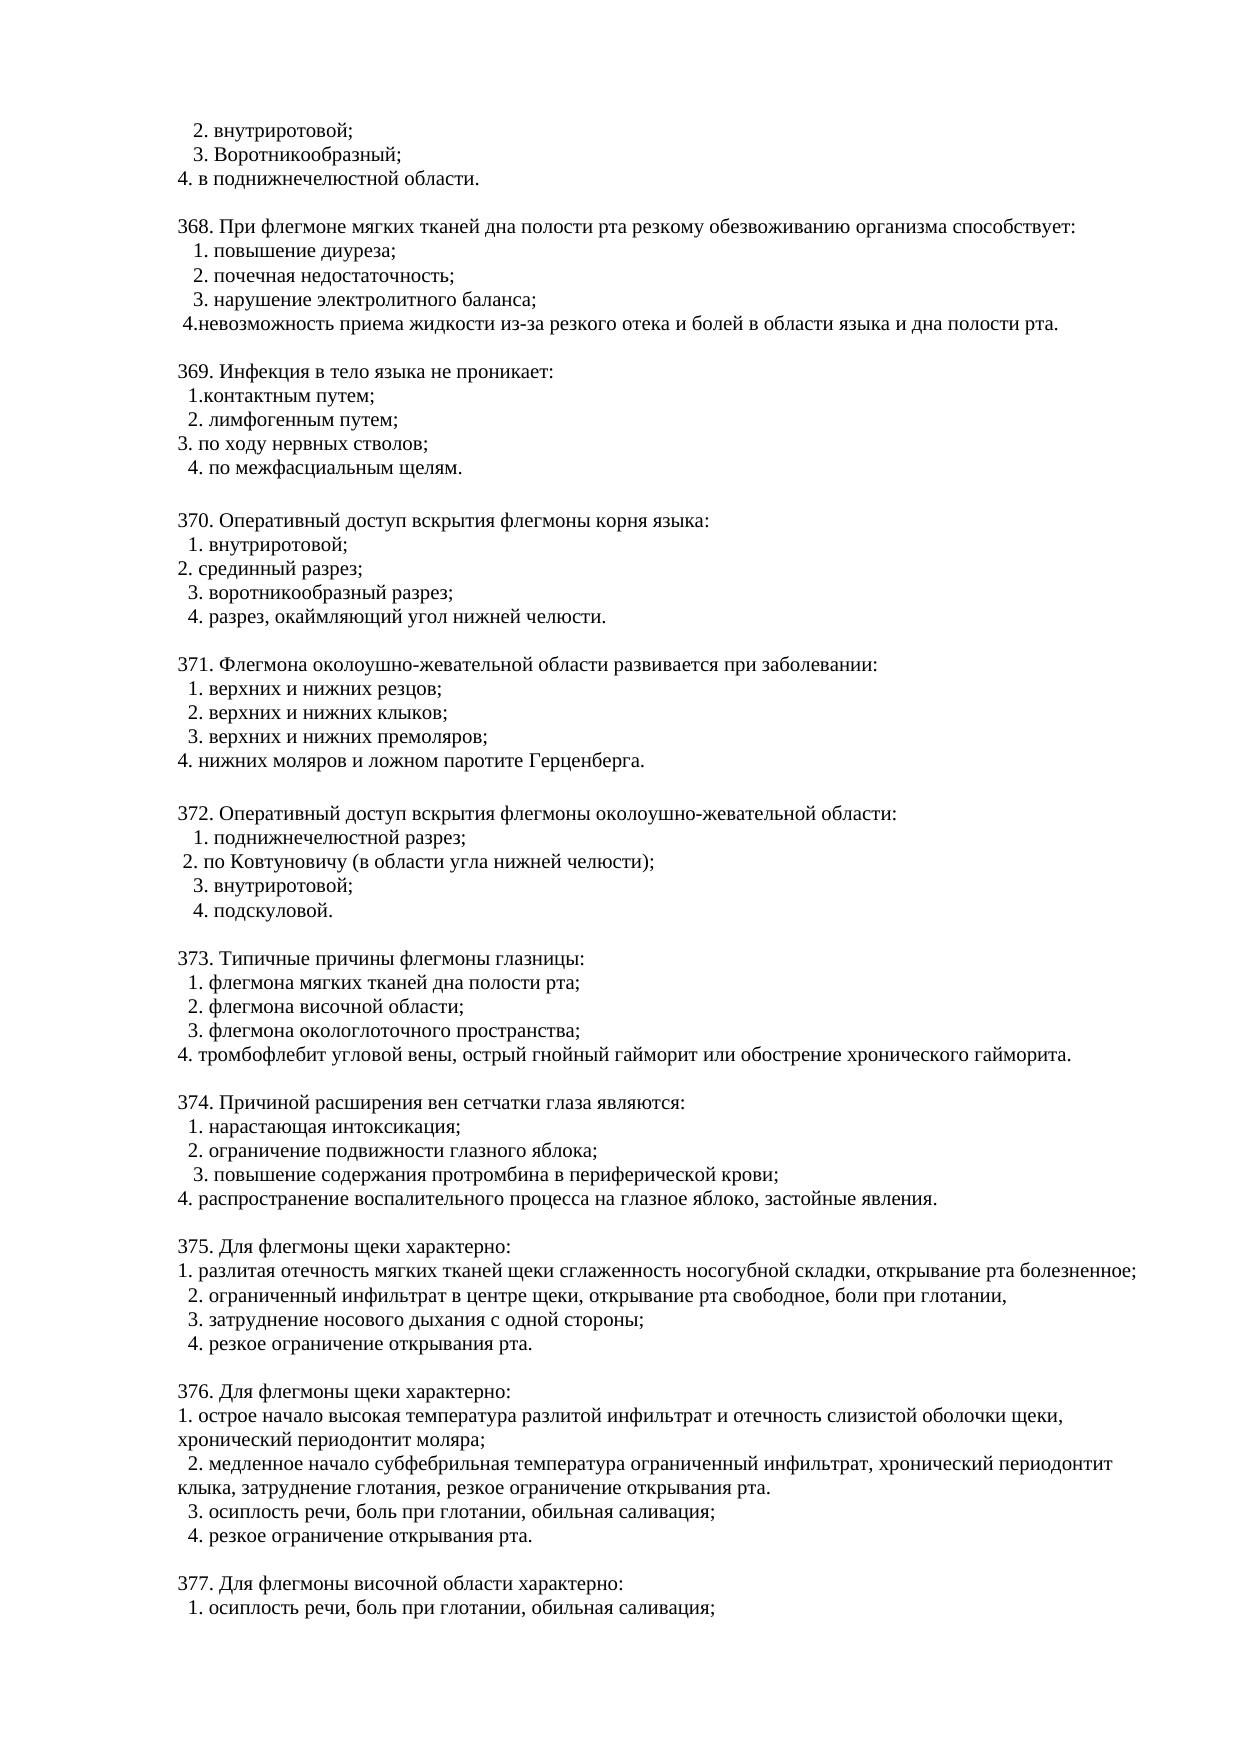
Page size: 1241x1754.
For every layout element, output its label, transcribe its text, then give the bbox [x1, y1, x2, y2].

text 3. осиплость речи, боль при глотании, обильная саливация; [177, 1499, 1152, 1523]
text 375. Для флегмоны щеки характерно: 1. разлитая отечность мягких тканей щеки сглаженность носогубной складки, открывание рта болезненное; 2. ограниченный инфильтрат в центре щеки, открывание рта свободное, боли при глотании, 3. затруднение носового дыхания с одной стороны; 4. резкое ограничение открывания рта. [177, 1234, 1152, 1355]
text 368. При флегмоне мягких тканей дна полости рта резкому обезвоживанию организма способствует: 1. повышение диуреза; 2. почечная недостаточность; 3. нарушение электролитного баланса; 4.невозможность приема жидкости из-за резкого отека и болей в области языка и дна полости рта. [177, 214, 1152, 335]
text 371. Флегмона околоушно-жевательной области развивается при заболевании: 1. верхних и нижних резцов; 2. верхних и нижних клыков; 3. верхних и нижних премоляров; 4. нижних моляров и ложном паротите Герценберга. [177, 652, 1152, 772]
text 369. Инфекция в тело языка не проникает: 1.контактным путем; 2. лимфогенным путем; 3. по ходу нервных стволов; 4. по межфасциальным щелям. [177, 359, 1152, 508]
text 370. Оперативный доступ вскрытия флегмоны корня языка: 1. внутриротовой; 2. срединный разрез; 3. воротникообразный разрез; 4. разрез, окаймляющий угол нижней челюсти. [177, 508, 1152, 628]
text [177, 1571, 1152, 1619]
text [177, 118, 1152, 190]
text 374. Причиной расширения вен сетчатки глаза являются: 1. нарастающая интоксикация; 2. ограничение подвижности глазного яблока; 3. повышение содержания протромбина в периферической крови; 4. распространение воспалительного процесса на глазное яблоко, застойные явления. [177, 1090, 1152, 1210]
text 376. Для флегмоны щеки характерно: 1. острое начало высокая температура разлитой инфильтрат и отечность слизистой оболочки щеки, хронический периодонтит моляра; 2. медленное начало субфебрильная температура ограниченный инфильтрат, хронический периодонтит клыка, затруднение глотания, резкое ограничение открывания рта. [177, 1379, 1152, 1499]
text 373. Типичные причины флегмоны глазницы: 1. флегмона мягких тканей дна полости рта; 2. флегмона височной области; 3. флегмона окологлоточного пространства; 4. тромбофлебит угловой вены, острый гнойный гайморит или обострение хронического гайморита. [177, 946, 1152, 1066]
text 372. Оперативный доступ вскрытия флегмоны околоушно-жевательной области: 1. поднижнечелюстной разрез; 2. по Ковтуновичу (в области угла нижней челюсти); 3. внутриротовой; 4. подскуловой. [177, 801, 1152, 922]
text 4. резкое ограничение открывания рта. [177, 1523, 1152, 1547]
